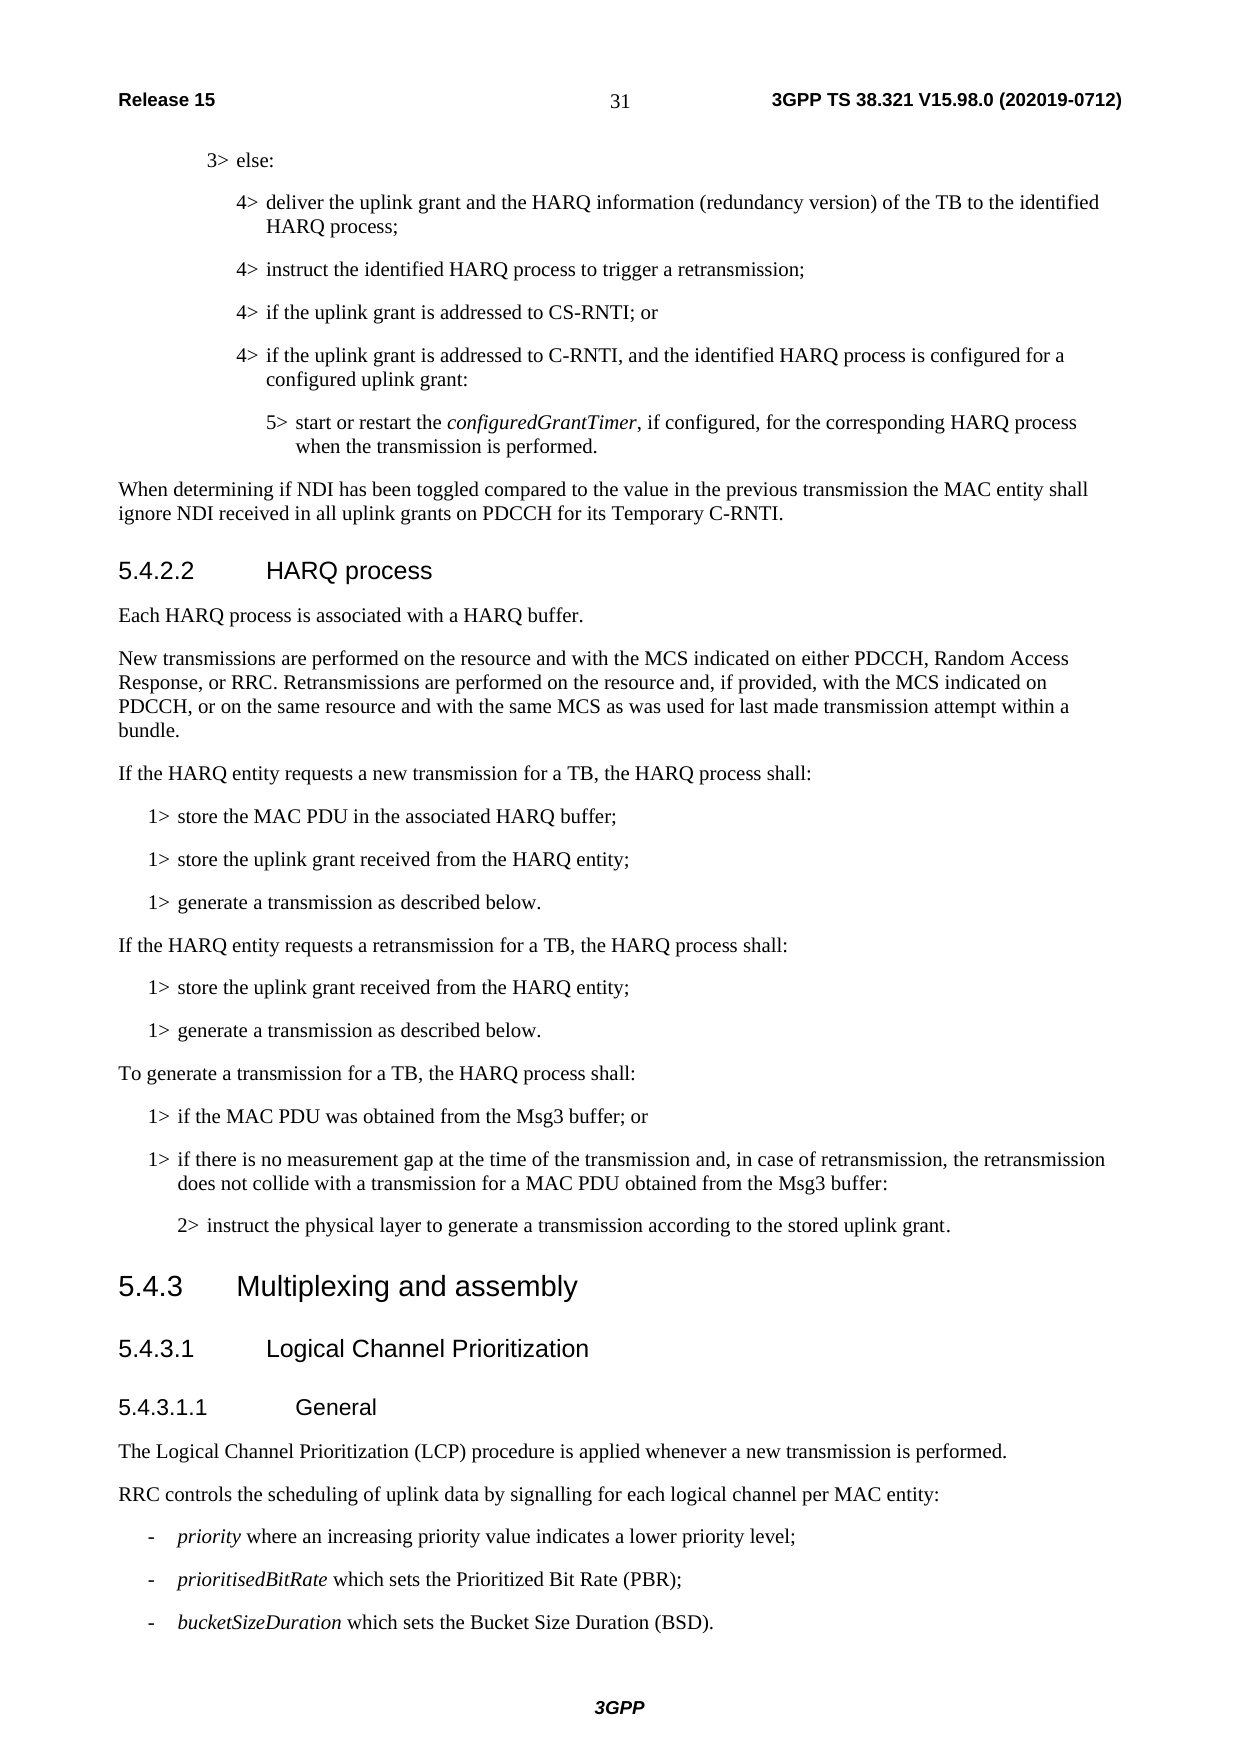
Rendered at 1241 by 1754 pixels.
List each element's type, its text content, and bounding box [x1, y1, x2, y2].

text If the HARQ entity requests a retransmission for a TB, the HARQ process shall: [118, 932, 1122, 957]
subtitle 5.4.3 Multiplexing and assembly [118, 1269, 1122, 1302]
subtitle 5.4.3.1 Logical Channel Prioritization [118, 1333, 1122, 1362]
text 1> store the uplink grant received from the HARQ entity; [148, 847, 1122, 871]
text 1> store the uplink grant received from the HARQ entity; [148, 975, 1122, 999]
text 1> store the MAC PDU in the associated HARQ buffer; [148, 804, 1122, 828]
text If the HARQ entity requests a new transmission for a TB, the HARQ process shall: [118, 761, 1122, 785]
text New transmissions are performed on the resource and with the MCS indicated on either PDCCH, Random Access Response, or RRC. Retransmissions are performed on the resource and, if provided, with the MCS indicated on PDCCH, or on the same resource and with the same MCS as was used for last made transmission attempt within a bundle. [118, 646, 1122, 742]
text RRC controls the scheduling of uplink data by signalling for each logical channel per MAC entity: [118, 1481, 1122, 1506]
text 4> instruct the identified HARQ process to trigger a retransmission; [236, 257, 1122, 281]
text - bucketSizeDuration which sets the Bucket Size Duration (BSD). [148, 1610, 1122, 1634]
text 2> instruct the physical layer to generate a transmission according to the stored uplink grant. [177, 1213, 1122, 1237]
subtitle 5.4.3.1.1 General [118, 1393, 1122, 1420]
subtitle 5.4.2.2 HARQ process [118, 556, 1122, 585]
text 1> generate a transmission as described below. [148, 1018, 1122, 1042]
text The Logical Channel Prioritization (LCP) procedure is applied whenever a new transmission is performed. [118, 1439, 1122, 1463]
text - priority where an increasing priority value indicates a lower priority level; [148, 1524, 1122, 1548]
text 4> if the uplink grant is addressed to CS-RNTI; or [236, 300, 1122, 324]
text 1> generate a transmission as described below. [148, 890, 1122, 914]
text 1> if the MAC PDU was obtained from the Msg3 buffer; or [148, 1104, 1122, 1128]
text 4> deliver the uplink grant and the HARQ information (redundancy version) of the TB to the identified HARQ process; [236, 190, 1122, 238]
text Each HARQ process is associated with a HARQ buffer. [118, 603, 1122, 627]
text 4> if the uplink grant is addressed to C-RNTI, and the identified HARQ process is configured for a configured uplink grant: [236, 343, 1122, 391]
text When determining if NDI has been toggled compared to the value in the previous transmission the MAC entity shall ignore NDI received in all uplink grants on PDCCH for its Temporary C-RNTI. [118, 477, 1122, 525]
text To generate a transmission for a TB, the HARQ process shall: [118, 1061, 1122, 1085]
text - prioritisedBitRate which sets the Prioritized Bit Rate (PBR); [148, 1567, 1122, 1591]
text 1> if there is no measurement gap at the time of the transmission and, in case of retransmission, the retransmission does not collide with a transmission for a MAC PDU obtained from the Msg3 buffer: [148, 1147, 1122, 1195]
text 3> else: [207, 147, 1122, 172]
text 5> start or restart the configuredGrantTimer, if configured, for the corresponding HARQ process when the transmission is performed. [266, 410, 1122, 458]
